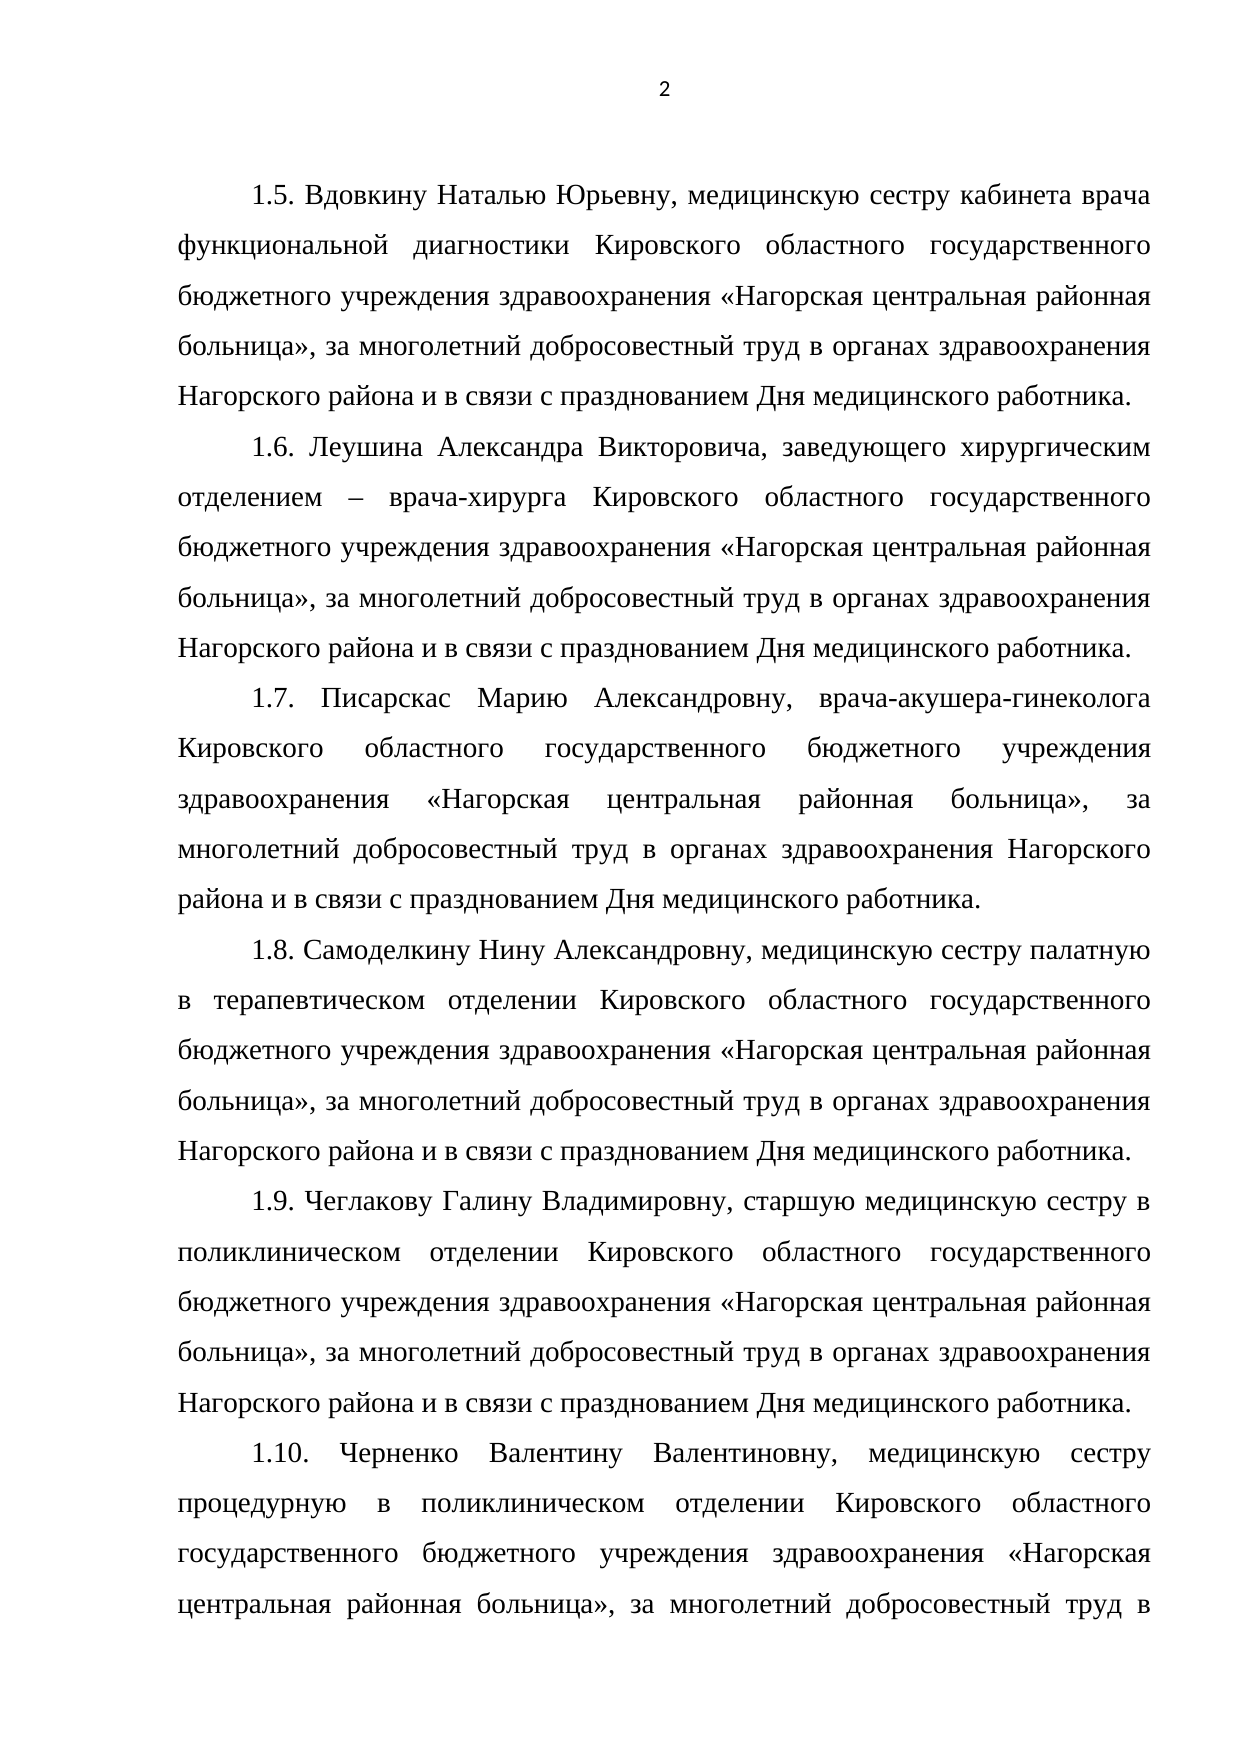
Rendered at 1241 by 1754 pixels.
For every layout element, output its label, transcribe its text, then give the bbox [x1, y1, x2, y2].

text 1.8. Самоделкину Нину Александровну, медицинскую сестру палатную в терапевтическом отделении Кировского областного государственного бюджетного учреждения здравоохранения «Нагорская центральная районная больница», за многолетний добросовестный труд в органах здравоохранения Нагорского района и в связи с празднованием Дня медицинского работника. [177, 932, 1152, 1167]
text 1.6. Леушина Александра Викторовича, заведующего хирургическим отделением – врача-хирурга Кировского областного государственного бюджетного учреждения здравоохранения «Нагорская центральная районная больница», за многолетний добросовестный труд в органах здравоохранения Нагорского района и в связи с празднованием Дня медицинского работника. [177, 429, 1152, 663]
text 1.9. Чеглакову Галину Владимировну, старшую медицинскую сестру в поликлиническом отделении Кировского областного государственного бюджетного учреждения здравоохранения «Нагорская центральная районная больница», за многолетний добросовестный труд в органах здравоохранения Нагорского района и в связи с празднованием Дня медицинского работника. [177, 1183, 1152, 1418]
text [177, 1435, 1152, 1619]
text 1.5. Вдовкину Наталью Юрьевну, медицинскую сестру кабинета врача функциональной диагностики Кировского областного государственного бюджетного учреждения здравоохранения «Нагорская центральная районная больница», за многолетний добросовестный труд в органах здравоохранения Нагорского района и в связи с празднованием Дня медицинского работника. [177, 177, 1152, 412]
text 1.7. Писарскас Марию Александровну, врача-акушера-гинеколога Кировского областного государственного бюджетного учреждения здравоохранения «Нагорская центральная районная больница», за многолетний добросовестный труд в органах здравоохранения Нагорского района и в связи с празднованием Дня медицинского работника. [177, 680, 1152, 915]
